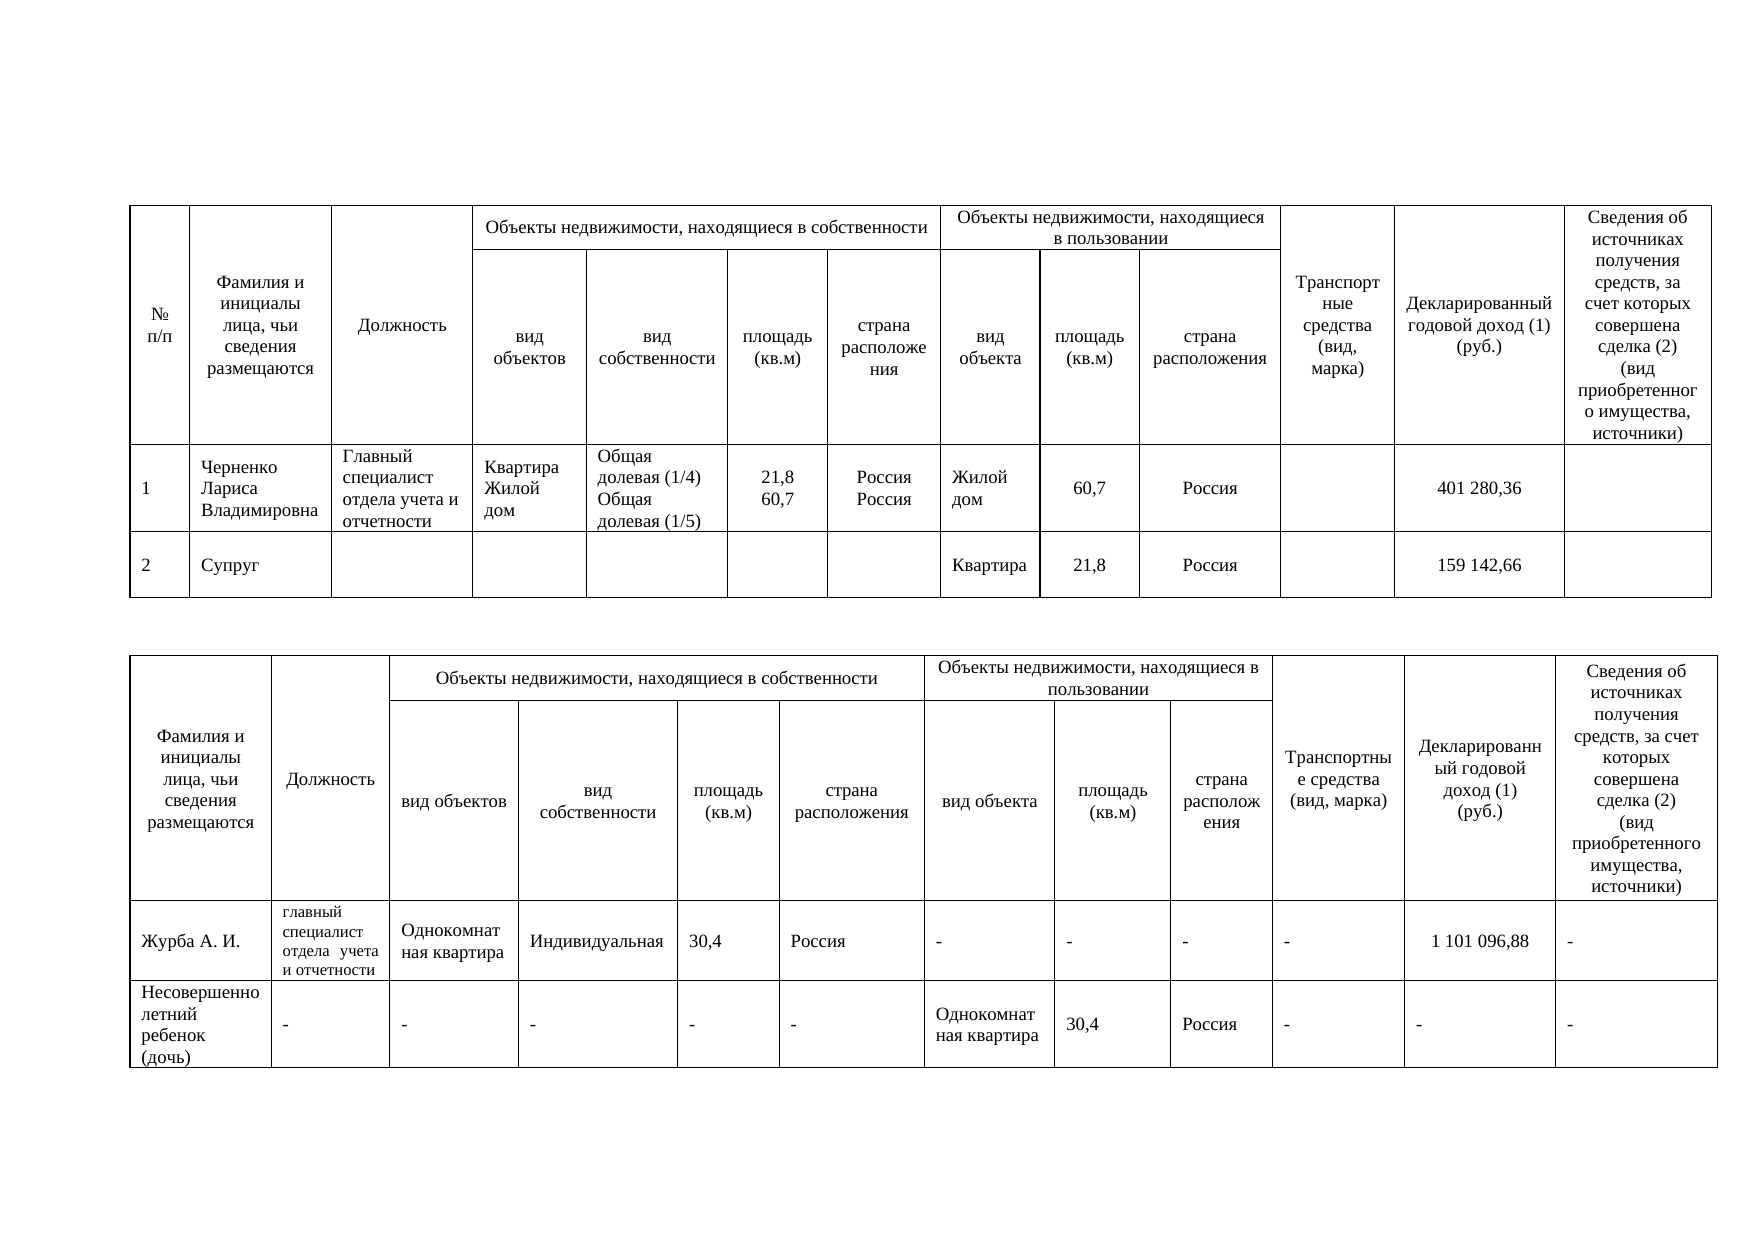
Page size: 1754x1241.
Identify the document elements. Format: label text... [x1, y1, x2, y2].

table_cell 21,8 60,7 [728, 445, 827, 531]
table_cell 30,4 [1055, 981, 1170, 1067]
table_cell 159 142,66 [1395, 532, 1564, 597]
table_header Фамилия и инициалы лица, чьи сведения размещаются [131, 656, 271, 900]
table_header Объекты недвижимости, находящиеся в пользовании [925, 656, 1272, 699]
table_cell Россия Россия [828, 445, 940, 531]
table_header Транспортные средства (вид, марка) [1273, 656, 1404, 900]
table_cell [1281, 532, 1394, 597]
table_cell Индивидуальная [519, 901, 677, 980]
table_cell площадь (кв.м) [1055, 701, 1170, 900]
table_cell Однокомнатная квартира [390, 901, 518, 980]
table_cell 60,7 [1041, 445, 1139, 531]
table_cell страна расположения [1140, 250, 1280, 444]
table_cell [473, 532, 586, 597]
table_cell - [1556, 981, 1717, 1067]
table_cell 1 101 096,88 [1405, 901, 1555, 980]
table_cell Россия [1140, 532, 1280, 597]
table_header Декларированный годовой доход (1) (руб.) [1395, 206, 1564, 444]
table_cell 1 [131, 445, 189, 531]
table_cell [1281, 445, 1394, 531]
table_cell страна расположения [780, 701, 924, 900]
table_cell вид объекта [925, 701, 1054, 900]
table_cell - [925, 901, 1054, 980]
table_header Сведения об источниках получения средств, за счет которых совершена сделка (2) (вид приобретенного имущества, источники) [1565, 206, 1711, 444]
table_cell Несовершеннолетний ребенок (дочь) [131, 981, 271, 1067]
table_cell Журба А. И. [131, 901, 271, 980]
table_cell Квартира [941, 532, 1039, 597]
table_header Объекты недвижимости, находящиеся в собственности [390, 656, 924, 699]
table_cell Однокомнатная квартира [925, 981, 1054, 1067]
table_cell 30,4 [678, 901, 779, 980]
table_cell Черненко Лариса Владимировна [190, 445, 331, 531]
table_cell Главный специалист отдела учета и отчетности [332, 445, 472, 531]
table_cell - [519, 981, 677, 1067]
table_header Сведения об источниках получения средств, за счет которых совершена сделка (2) (вид приобретенного имущества, источники) [1556, 656, 1717, 900]
table_cell [1565, 532, 1711, 597]
table_header Должность [332, 206, 472, 444]
table_cell - [272, 981, 389, 1067]
table_cell [332, 532, 472, 597]
table_cell Россия [1140, 445, 1280, 531]
table_cell вид объектов [390, 701, 518, 900]
table_cell - [1171, 901, 1272, 980]
table_cell Супруг [190, 532, 331, 597]
table_cell - [780, 981, 924, 1067]
table_cell - [1405, 981, 1555, 1067]
table_cell главный специалист отдела учета и отчетности [272, 901, 389, 980]
table_cell Общая долевая (1/4) Общая долевая (1/5) [587, 445, 727, 531]
table_cell - [1273, 981, 1404, 1067]
table_cell [828, 532, 940, 597]
table_cell 21,8 [1041, 532, 1139, 597]
table_cell Россия [780, 901, 924, 980]
table_header № п/п [131, 206, 189, 444]
table_cell - [678, 981, 779, 1067]
table_cell Россия [1171, 981, 1272, 1067]
table_header Объекты недвижимости, находящиеся в пользовании [941, 206, 1280, 249]
table_cell вид собственности [587, 250, 727, 444]
table_cell - [1055, 901, 1170, 980]
table_cell [728, 532, 827, 597]
table_cell 401 280,36 [1395, 445, 1564, 531]
table_cell [587, 532, 727, 597]
table_cell вид собственности [519, 701, 677, 900]
table_cell страна расположения [1171, 701, 1272, 900]
table_cell площадь (кв.м) [678, 701, 779, 900]
table_cell Квартира Жилой дом [473, 445, 586, 531]
table_header Транспортные средства (вид, марка) [1281, 206, 1394, 444]
table_cell страна расположения [828, 250, 940, 444]
table_header Фамилия и инициалы лица, чьи сведения размещаются [190, 206, 331, 444]
table_header Объекты недвижимости, находящиеся в собственности [473, 206, 940, 249]
table_cell вид объекта [941, 250, 1039, 444]
table_cell Жилой дом [941, 445, 1039, 531]
table_cell - [1273, 901, 1404, 980]
table_cell 2 [131, 532, 189, 597]
table_header Декларированный годовой доход (1) (руб.) [1405, 656, 1555, 900]
table_cell - [390, 981, 518, 1067]
table_header Должность [272, 656, 389, 900]
table_cell - [1556, 901, 1717, 980]
table_cell площадь (кв.м) [728, 250, 827, 444]
table_cell площадь (кв.м) [1041, 250, 1139, 444]
table_cell [1565, 445, 1711, 531]
table_cell вид объектов [473, 250, 586, 444]
